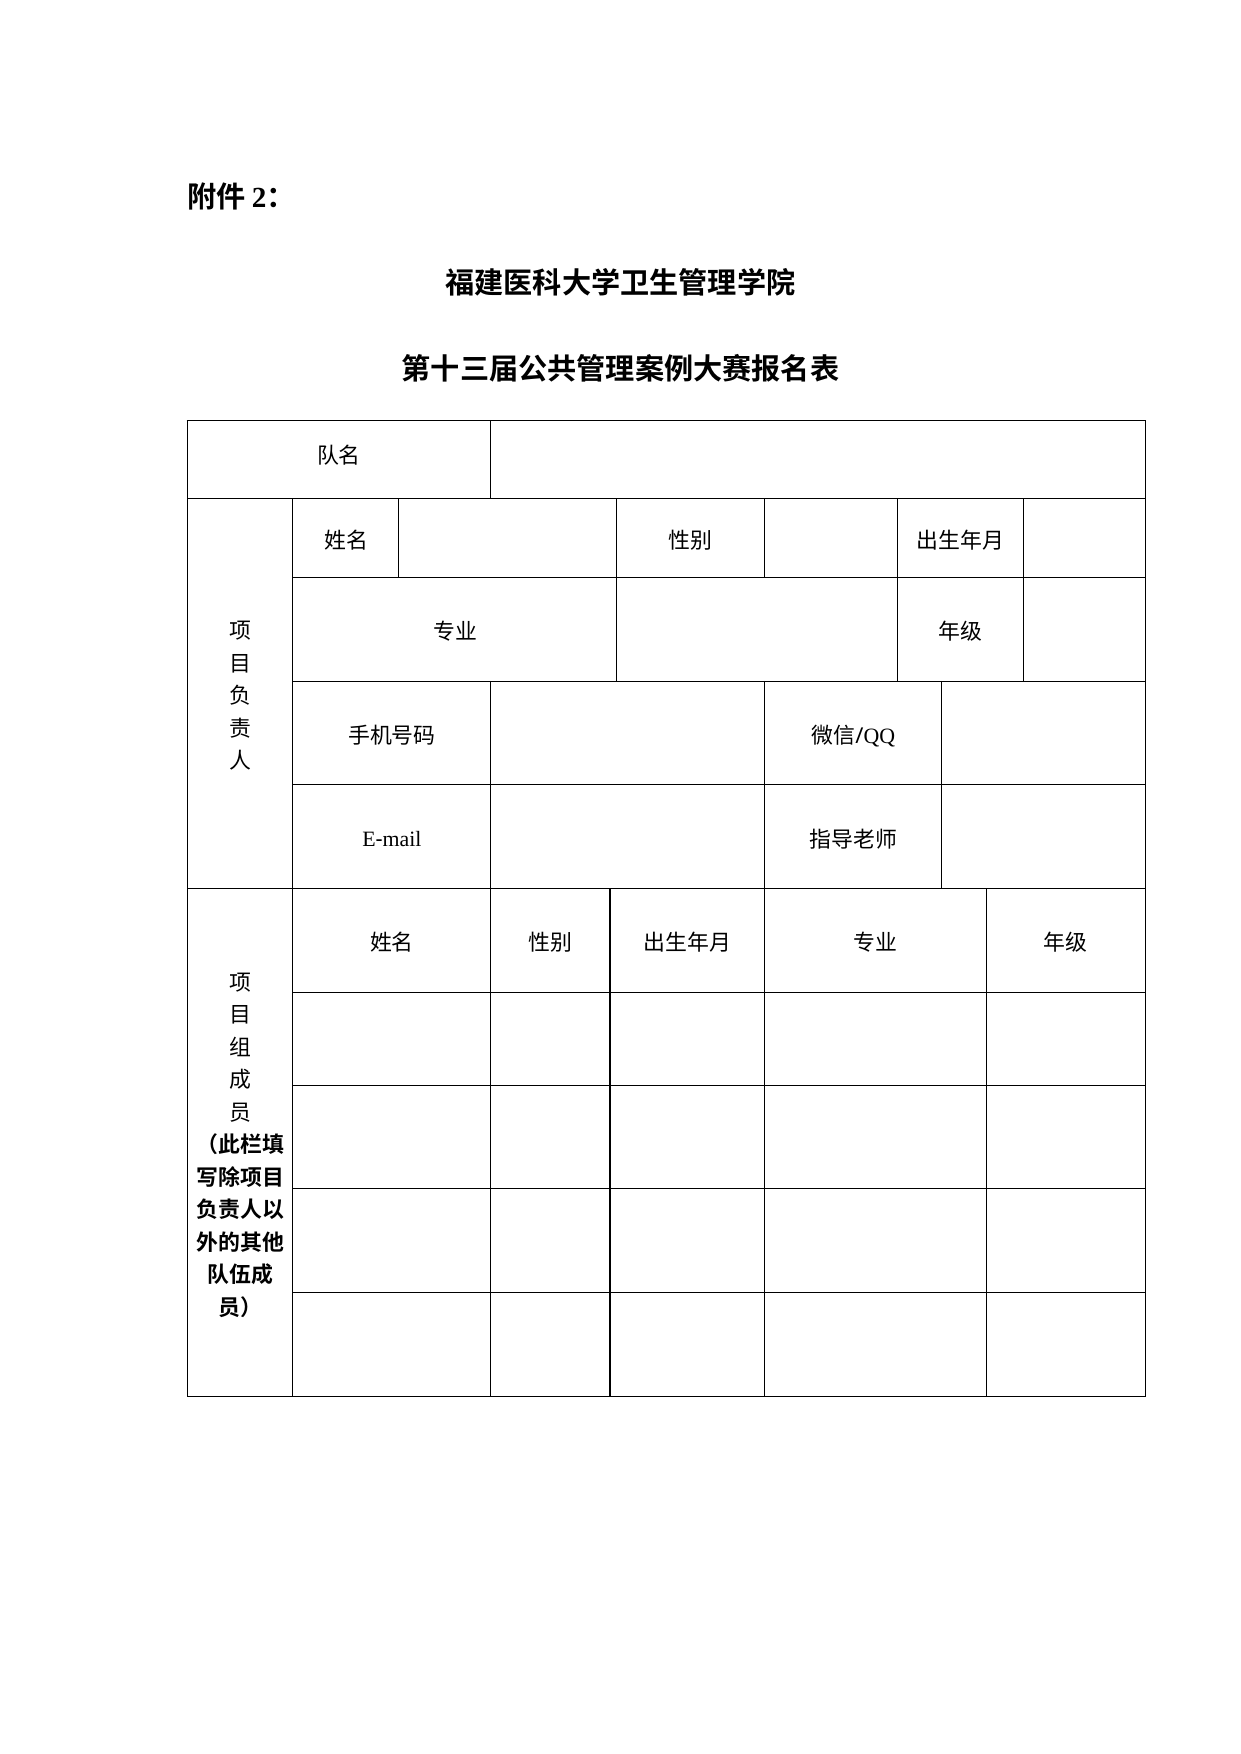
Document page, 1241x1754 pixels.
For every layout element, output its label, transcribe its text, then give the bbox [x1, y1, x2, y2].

table_cell 指导老师 [765, 785, 941, 888]
table_cell [987, 1086, 1145, 1188]
table_cell 年级 [898, 578, 1023, 681]
table_cell 姓名 [293, 499, 398, 577]
table_cell 手机号码 [293, 682, 490, 784]
table_cell [987, 993, 1145, 1085]
table_cell 年级 [987, 889, 1145, 992]
table_cell 出生年月 [898, 499, 1023, 577]
table_cell [765, 1086, 986, 1188]
table_cell [987, 1189, 1145, 1292]
table_cell [987, 1293, 1145, 1396]
table_cell 专业 [765, 889, 986, 992]
table_cell [293, 1086, 490, 1188]
table_cell [491, 785, 764, 888]
table_cell [1024, 499, 1145, 577]
table_cell [942, 785, 1145, 888]
table_cell [942, 682, 1145, 784]
table_header [491, 421, 1145, 498]
table_cell 性别 [617, 499, 764, 577]
table_cell [765, 993, 986, 1085]
table_cell 专业 [293, 578, 616, 681]
table_cell [293, 1189, 490, 1292]
table_cell [293, 993, 490, 1085]
table_cell [611, 993, 764, 1085]
table_cell [293, 1293, 490, 1396]
text 第十三届公共管理案例大赛报名表 [187, 334, 1053, 399]
table_cell 微信/QQ [765, 682, 941, 784]
table_cell [765, 499, 897, 577]
table_cell [491, 993, 609, 1085]
table_cell [1024, 578, 1145, 681]
table_cell [617, 578, 897, 681]
table_cell 项 目 组 成 员 （此栏填写除项目负责人以外的其他队伍成员） [188, 889, 292, 1396]
table_cell [399, 499, 616, 577]
text 福建医科大学卫生管理学院 [187, 248, 1053, 313]
table_cell 出生年月 [611, 889, 764, 992]
table_cell [491, 682, 764, 784]
table_cell [765, 1293, 986, 1396]
table_cell [491, 1293, 609, 1396]
table_header 队名 [188, 421, 490, 498]
table_cell [611, 1189, 764, 1292]
table_cell [491, 1189, 609, 1292]
table_cell 项 目 负 责 人 [188, 499, 292, 888]
table_cell [765, 1189, 986, 1292]
table_cell [611, 1293, 764, 1396]
table_cell [611, 1086, 764, 1188]
table_cell [491, 1086, 609, 1188]
text 附件2： [187, 162, 1053, 227]
table_cell 性别 [491, 889, 609, 992]
table_cell E-mail [293, 785, 490, 888]
table_cell 姓名 [293, 889, 490, 992]
